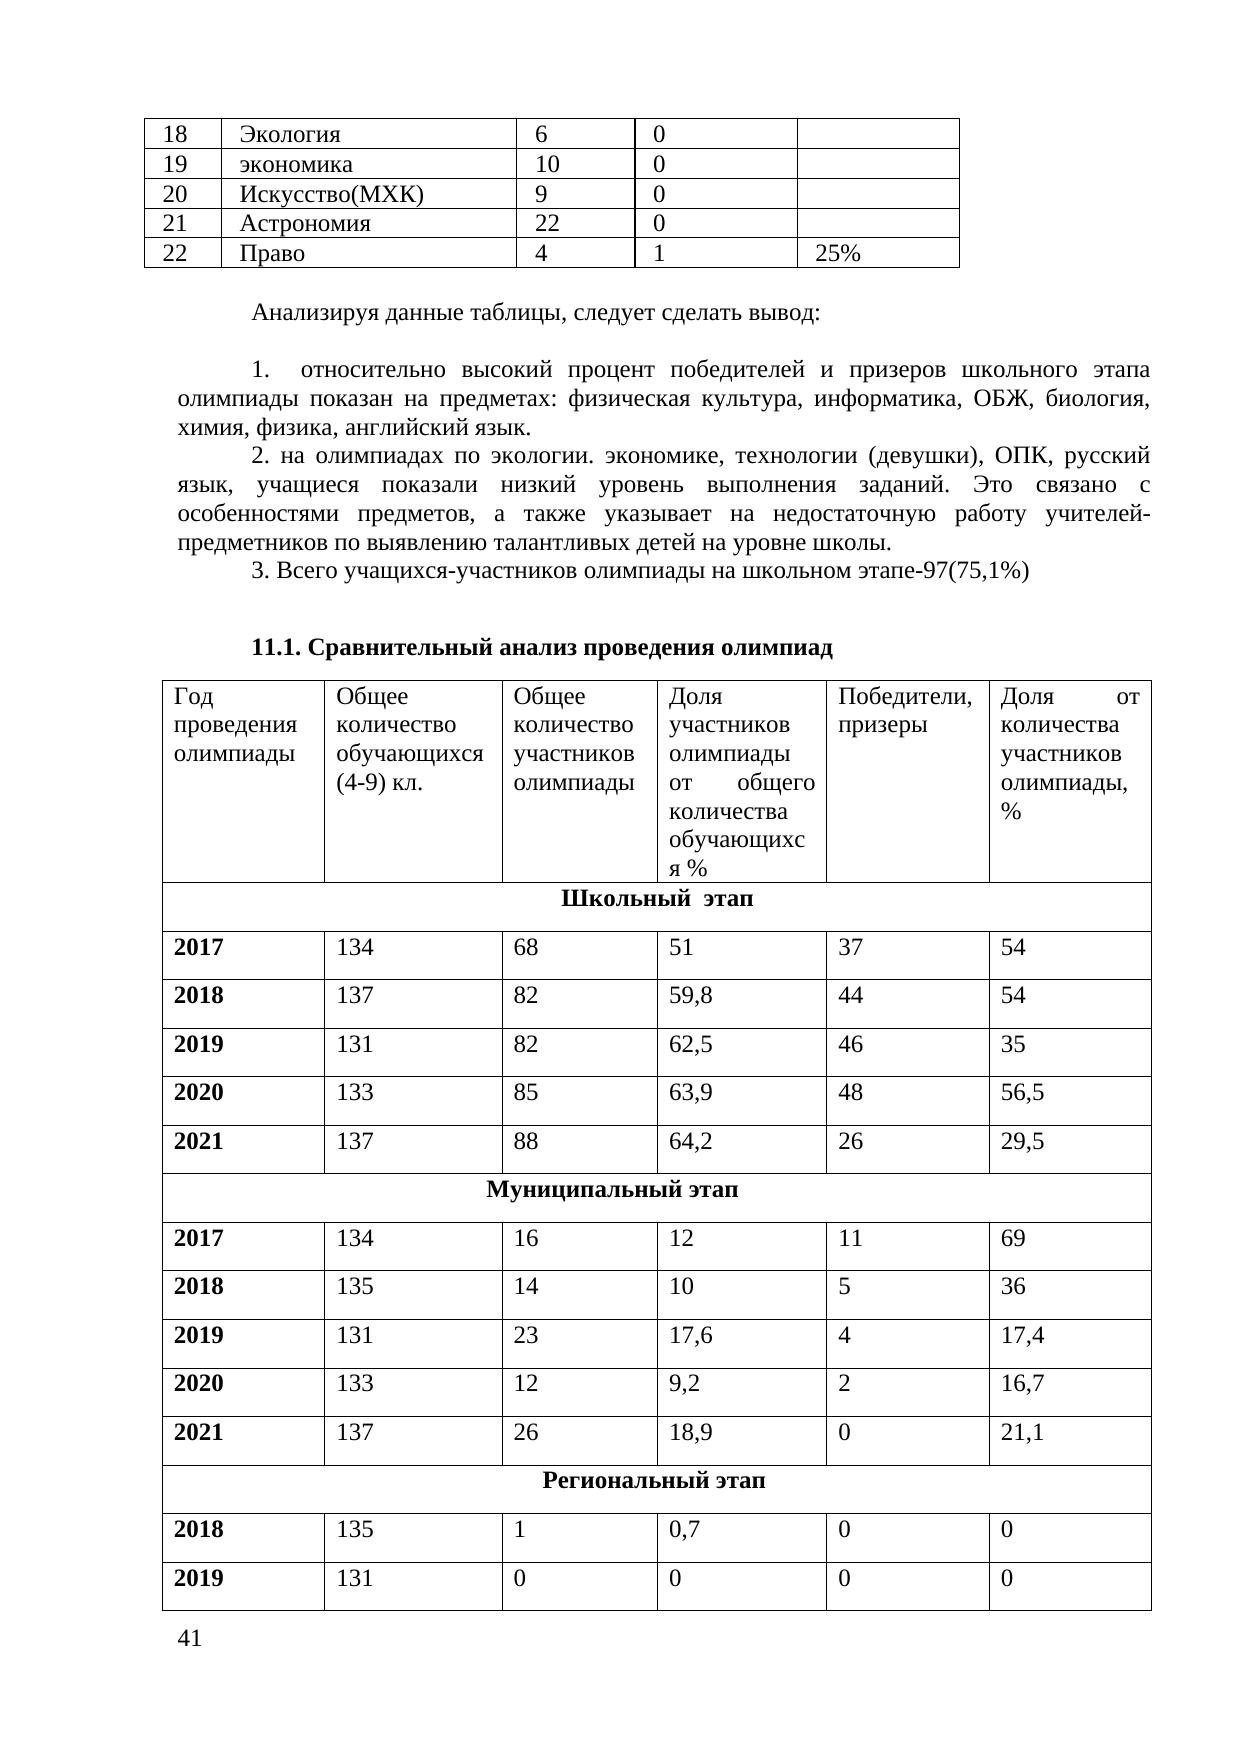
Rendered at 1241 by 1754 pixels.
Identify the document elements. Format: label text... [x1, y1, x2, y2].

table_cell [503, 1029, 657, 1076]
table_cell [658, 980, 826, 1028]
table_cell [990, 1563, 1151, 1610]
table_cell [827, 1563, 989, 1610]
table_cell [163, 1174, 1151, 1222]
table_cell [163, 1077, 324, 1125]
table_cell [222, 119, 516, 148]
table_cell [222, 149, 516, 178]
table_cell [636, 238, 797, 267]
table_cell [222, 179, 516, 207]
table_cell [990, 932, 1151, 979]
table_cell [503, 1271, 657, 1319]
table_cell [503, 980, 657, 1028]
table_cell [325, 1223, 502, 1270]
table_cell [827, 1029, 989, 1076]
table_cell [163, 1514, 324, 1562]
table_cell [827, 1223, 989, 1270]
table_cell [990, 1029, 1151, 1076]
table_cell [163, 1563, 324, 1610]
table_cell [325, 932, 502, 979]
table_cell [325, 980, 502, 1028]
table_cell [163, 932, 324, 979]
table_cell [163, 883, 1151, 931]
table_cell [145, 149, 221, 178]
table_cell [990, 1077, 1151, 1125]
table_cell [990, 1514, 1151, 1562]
text 1. относительно высокий процент победителей и призеров школьного этапа олимпиады показан на предметах: физическая культура, информатика, ОБЖ, биология, химия, физика, английский язык. [177, 354, 1152, 441]
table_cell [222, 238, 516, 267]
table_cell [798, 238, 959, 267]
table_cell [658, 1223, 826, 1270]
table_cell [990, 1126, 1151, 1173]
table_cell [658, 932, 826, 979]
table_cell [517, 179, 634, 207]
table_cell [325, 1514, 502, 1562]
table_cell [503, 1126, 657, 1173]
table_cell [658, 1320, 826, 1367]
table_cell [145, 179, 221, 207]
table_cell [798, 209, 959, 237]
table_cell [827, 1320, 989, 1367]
text Анализируя данные таблицы, следует сделать вывод: [177, 297, 1152, 326]
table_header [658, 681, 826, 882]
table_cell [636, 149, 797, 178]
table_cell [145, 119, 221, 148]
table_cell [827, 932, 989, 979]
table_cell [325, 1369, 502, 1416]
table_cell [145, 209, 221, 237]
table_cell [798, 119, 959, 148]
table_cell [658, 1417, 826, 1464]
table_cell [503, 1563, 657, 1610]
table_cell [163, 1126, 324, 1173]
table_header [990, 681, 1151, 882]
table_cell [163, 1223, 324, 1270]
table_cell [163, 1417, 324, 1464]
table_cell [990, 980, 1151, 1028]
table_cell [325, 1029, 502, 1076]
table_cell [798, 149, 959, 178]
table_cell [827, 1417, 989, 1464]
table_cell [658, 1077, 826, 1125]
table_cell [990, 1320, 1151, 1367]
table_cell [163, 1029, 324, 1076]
text 3. Всего учащихся-участников олимпиады на школьном этапе-97(75,1%) [177, 556, 1152, 584]
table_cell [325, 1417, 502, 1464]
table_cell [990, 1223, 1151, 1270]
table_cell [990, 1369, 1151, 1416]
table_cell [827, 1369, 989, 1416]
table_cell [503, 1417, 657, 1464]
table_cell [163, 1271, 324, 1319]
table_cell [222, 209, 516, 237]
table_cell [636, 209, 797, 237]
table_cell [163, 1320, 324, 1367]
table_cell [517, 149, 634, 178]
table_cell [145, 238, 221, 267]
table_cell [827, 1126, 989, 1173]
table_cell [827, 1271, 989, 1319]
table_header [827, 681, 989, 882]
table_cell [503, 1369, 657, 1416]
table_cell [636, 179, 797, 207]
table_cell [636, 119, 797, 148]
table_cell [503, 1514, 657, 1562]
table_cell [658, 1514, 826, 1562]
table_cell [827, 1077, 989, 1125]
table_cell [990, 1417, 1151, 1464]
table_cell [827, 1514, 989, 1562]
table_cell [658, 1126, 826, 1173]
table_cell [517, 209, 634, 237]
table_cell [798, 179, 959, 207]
text 2. на олимпиадах по экологии. экономике, технологии (девушки), ОПК, русский язык, учащиеся показали низкий уровень выполнения заданий. Это связано с особенностями предметов, а также указывает на недостаточную работу учителей-предметников по выявлению талантливых детей на уровне школы. [177, 441, 1152, 556]
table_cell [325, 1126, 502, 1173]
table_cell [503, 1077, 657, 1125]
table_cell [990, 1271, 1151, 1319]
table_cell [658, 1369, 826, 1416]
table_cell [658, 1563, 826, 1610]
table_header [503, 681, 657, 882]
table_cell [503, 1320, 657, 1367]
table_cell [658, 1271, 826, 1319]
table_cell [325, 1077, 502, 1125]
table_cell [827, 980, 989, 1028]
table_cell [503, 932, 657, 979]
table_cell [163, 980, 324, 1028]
text 11.1. Сравнительный анализ проведения олимпиад [177, 632, 1152, 661]
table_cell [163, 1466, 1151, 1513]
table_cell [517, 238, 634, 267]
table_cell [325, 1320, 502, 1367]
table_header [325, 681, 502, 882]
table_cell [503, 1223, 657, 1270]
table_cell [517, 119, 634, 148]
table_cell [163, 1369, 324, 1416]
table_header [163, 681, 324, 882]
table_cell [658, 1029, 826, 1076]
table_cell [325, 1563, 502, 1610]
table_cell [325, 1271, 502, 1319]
